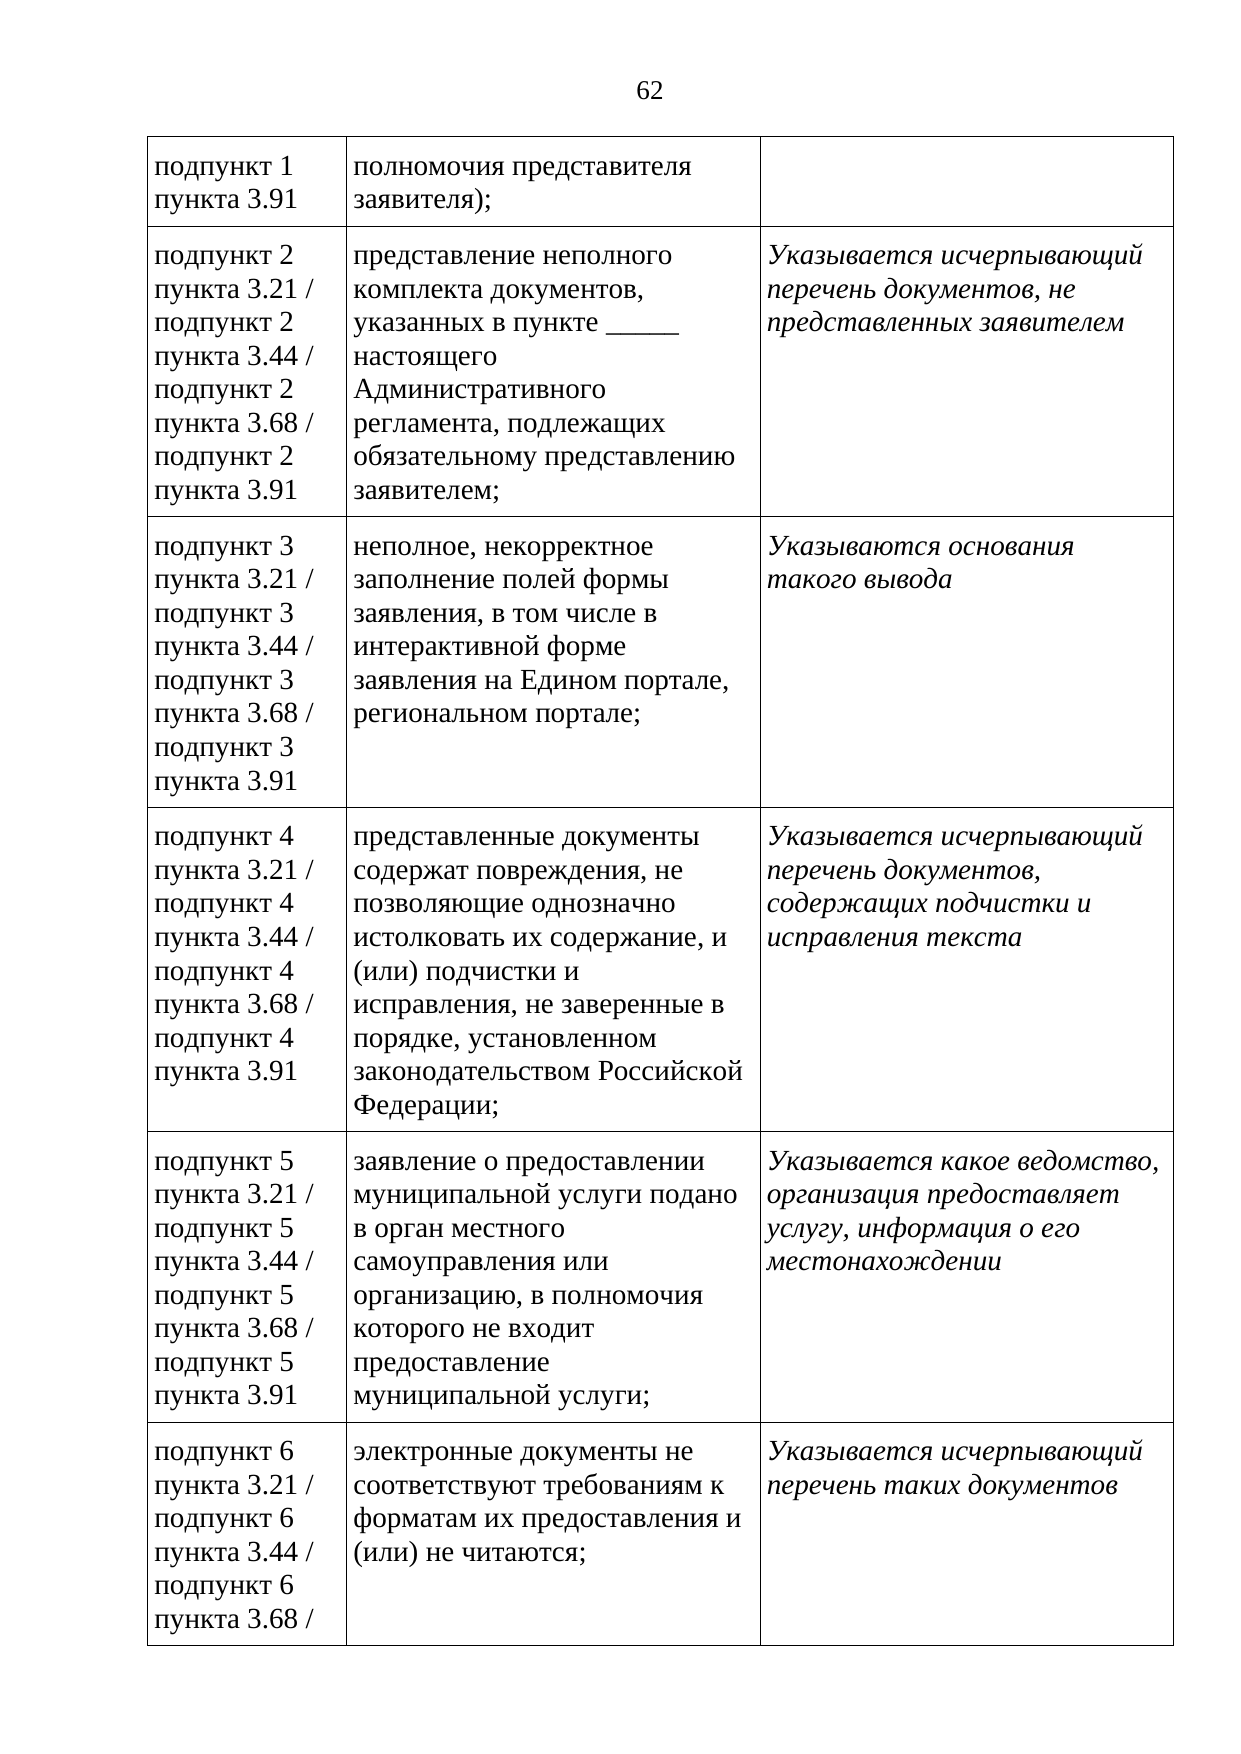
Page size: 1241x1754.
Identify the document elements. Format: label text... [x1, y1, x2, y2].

table_cell подпункт 5 пункта 3.21 / подпункт 5 пункта 3.44 / подпункт 5 пункта 3.68 / подпункт 5 пункта 3.91 [148, 1132, 346, 1422]
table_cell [347, 1423, 760, 1645]
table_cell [148, 137, 346, 226]
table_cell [761, 137, 1173, 226]
table_cell неполное, некорректное заполнение полей формы заявления, в том числе в интерактивной форме заявления на Едином портале, региональном портале; [347, 517, 760, 807]
table_cell Указывается какое ведомство, организация предоставляет услугу, информация о его местонахождении [761, 1132, 1173, 1422]
table_cell подпункт 4 пункта 3.21 / подпункт 4 пункта 3.44 / подпункт 4 пункта 3.68 / подпункт 4 пункта 3.91 [148, 808, 346, 1131]
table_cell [761, 1423, 1173, 1645]
table_cell Указываются основания такого вывода [761, 517, 1173, 807]
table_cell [148, 1423, 346, 1645]
table_cell Указывается исчерпывающий перечень документов, содержащих подчистки и исправления текста [761, 808, 1173, 1131]
table_cell подпункт 3 пункта 3.21 / подпункт 3 пункта 3.44 / подпункт 3 пункта 3.68 / подпункт 3 пункта 3.91 [148, 517, 346, 807]
table_cell представленные документы содержат повреждения, не позволяющие однозначно истолковать их содержание, и (или) подчистки и исправления, не заверенные в порядке, установленном законодательством Российской Федерации; [347, 808, 760, 1131]
table_cell подпункт 2 пункта 3.21 / подпункт 2 пункта 3.44 / подпункт 2 пункта 3.68 / подпункт 2 пункта 3.91 [148, 227, 346, 516]
table_cell представление неполного комплекта документов, указанных в пункте _____ настоящего Административного регламента, подлежащих обязательному представлению заявителем; [347, 227, 760, 516]
table_cell заявление о предоставлении муниципальной услуги подано в орган местного самоуправления или организацию, в полномочия которого не входит предоставление муниципальной услуги; [347, 1132, 760, 1422]
table_cell Указывается исчерпывающий перечень документов, не представленных заявителем [761, 227, 1173, 516]
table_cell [347, 137, 760, 226]
